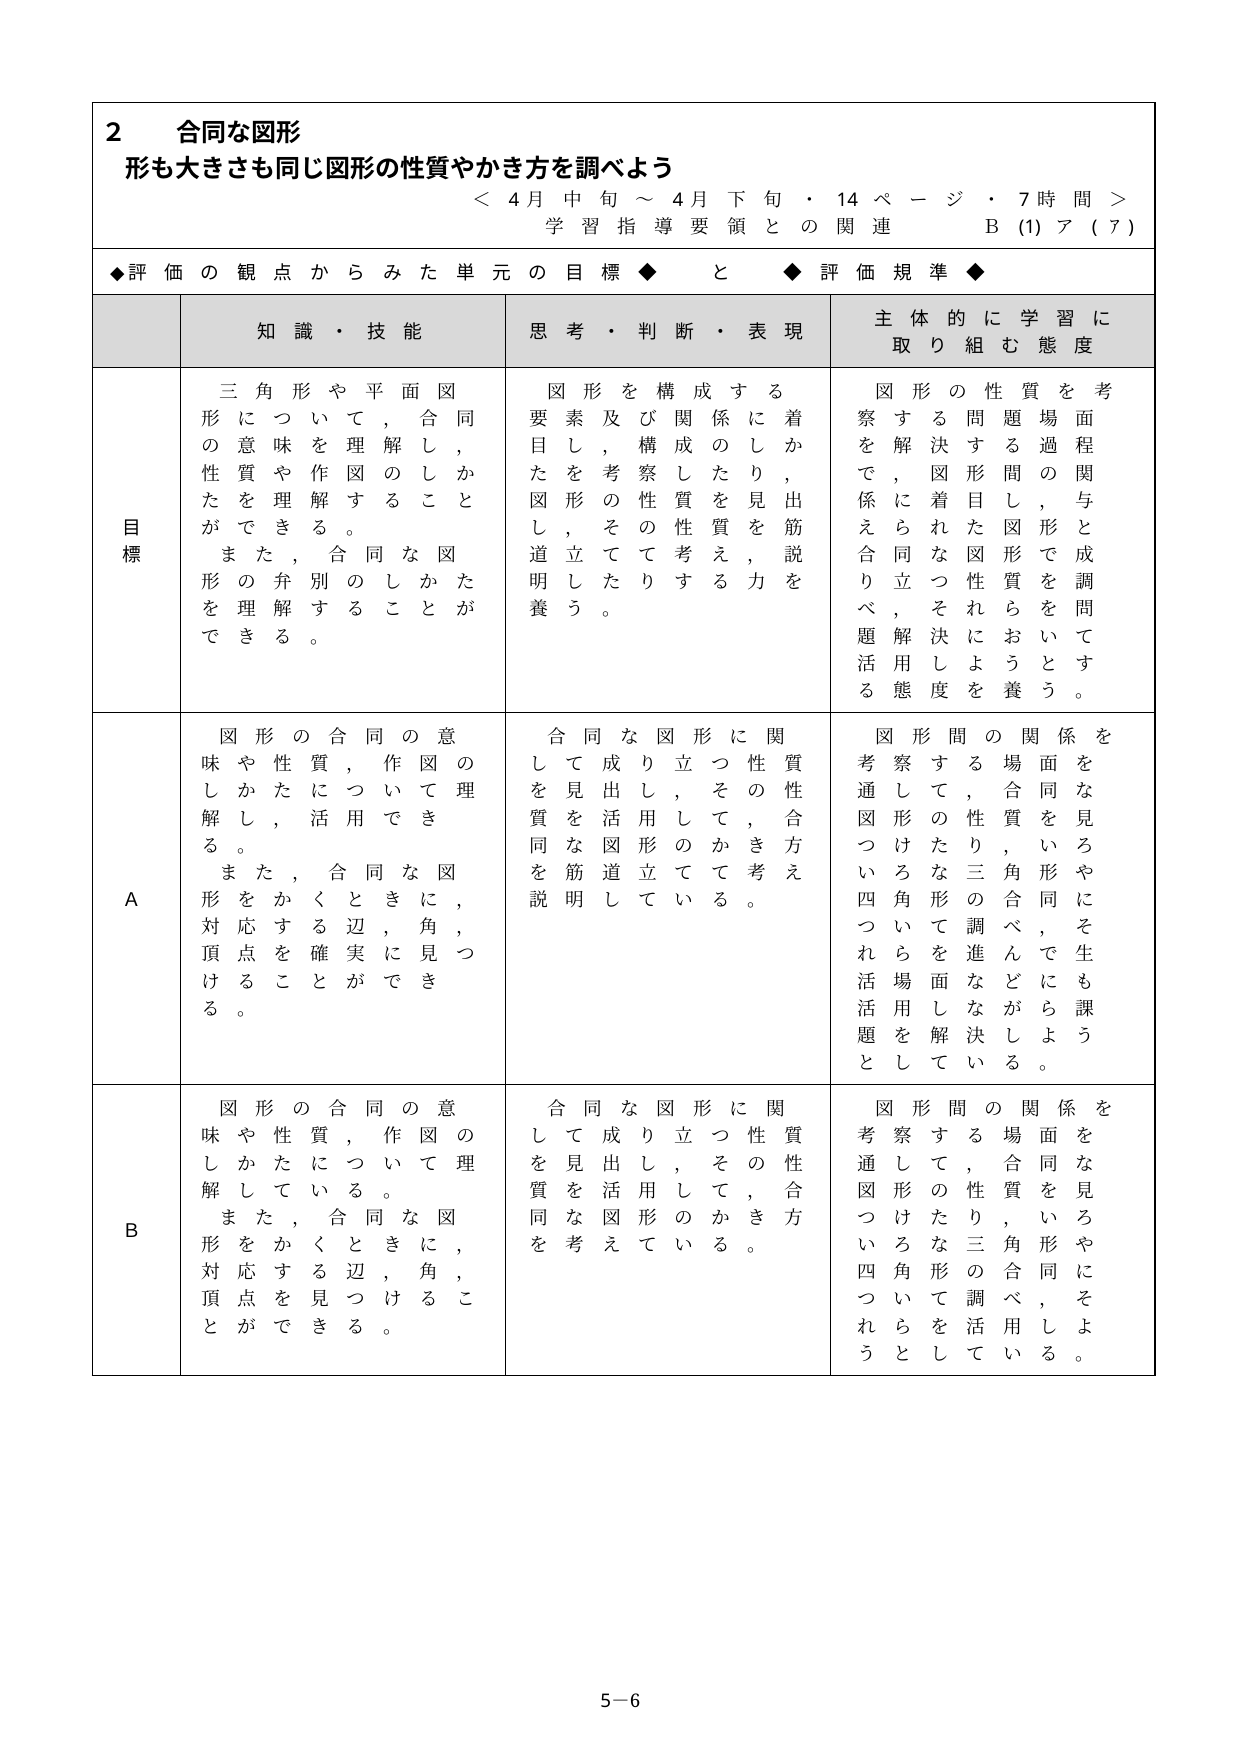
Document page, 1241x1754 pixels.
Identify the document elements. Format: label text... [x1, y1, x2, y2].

table_cell [93, 295, 180, 367]
table_cell 図形の合同の意味や性質，作図のしかたについて理解している。 また，合同な図形をかくときに，対応する辺，角，頂点を見つけることができる。 [181, 1085, 505, 1374]
table_cell 図形の性質を考察する問題場面を解決する過程で，図形間の関係に着目し，与えられた図形と合同な図形で成り立つ性質を調べ，それらを問題解決において活用しようとする態度を養う。 [831, 368, 1154, 712]
table_header ２ 合同な図形 形も大きさも同じ図形の性質やかき方を調べよう ＜4月中旬～4月下旬・14ページ・7時間＞ 学習指導要領との関連 Ｂ(1)ア(ｱ) [93, 103, 1154, 248]
table_cell 図形の合同の意味や性質，作図のしかたについて理解し，活用できる。 また，合同な図形をかくときに，対応する辺，角，頂点を確実に見つけることができる。 [181, 713, 505, 1084]
table_cell 思考・判断・表現 [506, 295, 830, 367]
table_cell 図形を構成する要素及び関係に着目し，構成のしかたを考察したり，図形の性質を見出し，その性質を筋道立てて考え，説明したりする力を養う。 [506, 368, 830, 712]
table_cell 主体的に学習に取り組む態度 [831, 295, 1154, 367]
table_cell 図形間の関係を考察する場面を通して，合同な図形の性質を見つけたり，いろいろな三角形や四角形の合同について調べ，それらを活用しようとしている。 [831, 1085, 1154, 1374]
table_cell 合同な図形に関して成り立つ性質を見出し，その性質を活用して，合同な図形のかき方を考えている。 [506, 1085, 830, 1374]
table_cell Ａ [93, 713, 180, 1084]
table_cell 三角形や平面図形について，合同の意味を理解し，性質や作図のしかたを理解することができる。 また，合同な図形の弁別のしかたを理解することができる。 [181, 368, 505, 712]
table_cell ◆評価の観点からみた単元の目標◆ と ◆評価規準◆ [93, 249, 1154, 294]
table_cell 目標 [93, 368, 180, 712]
table_cell Ｂ [93, 1085, 180, 1374]
table_cell 合同な図形に関して成り立つ性質を見出し，その性質を活用して，合同な図形のかき方を筋道立てて考え説明している。 [506, 713, 830, 1084]
table_cell 図形間の関係を考察する場面を通して，合同な図形の性質を見つけたり，いろいろな三角形や四角形の合同について調べ，それらを進んで生活場面などにも活用しながら課題を解決しようとしている。 [831, 713, 1154, 1084]
table_cell 知識・技能 [181, 295, 505, 367]
